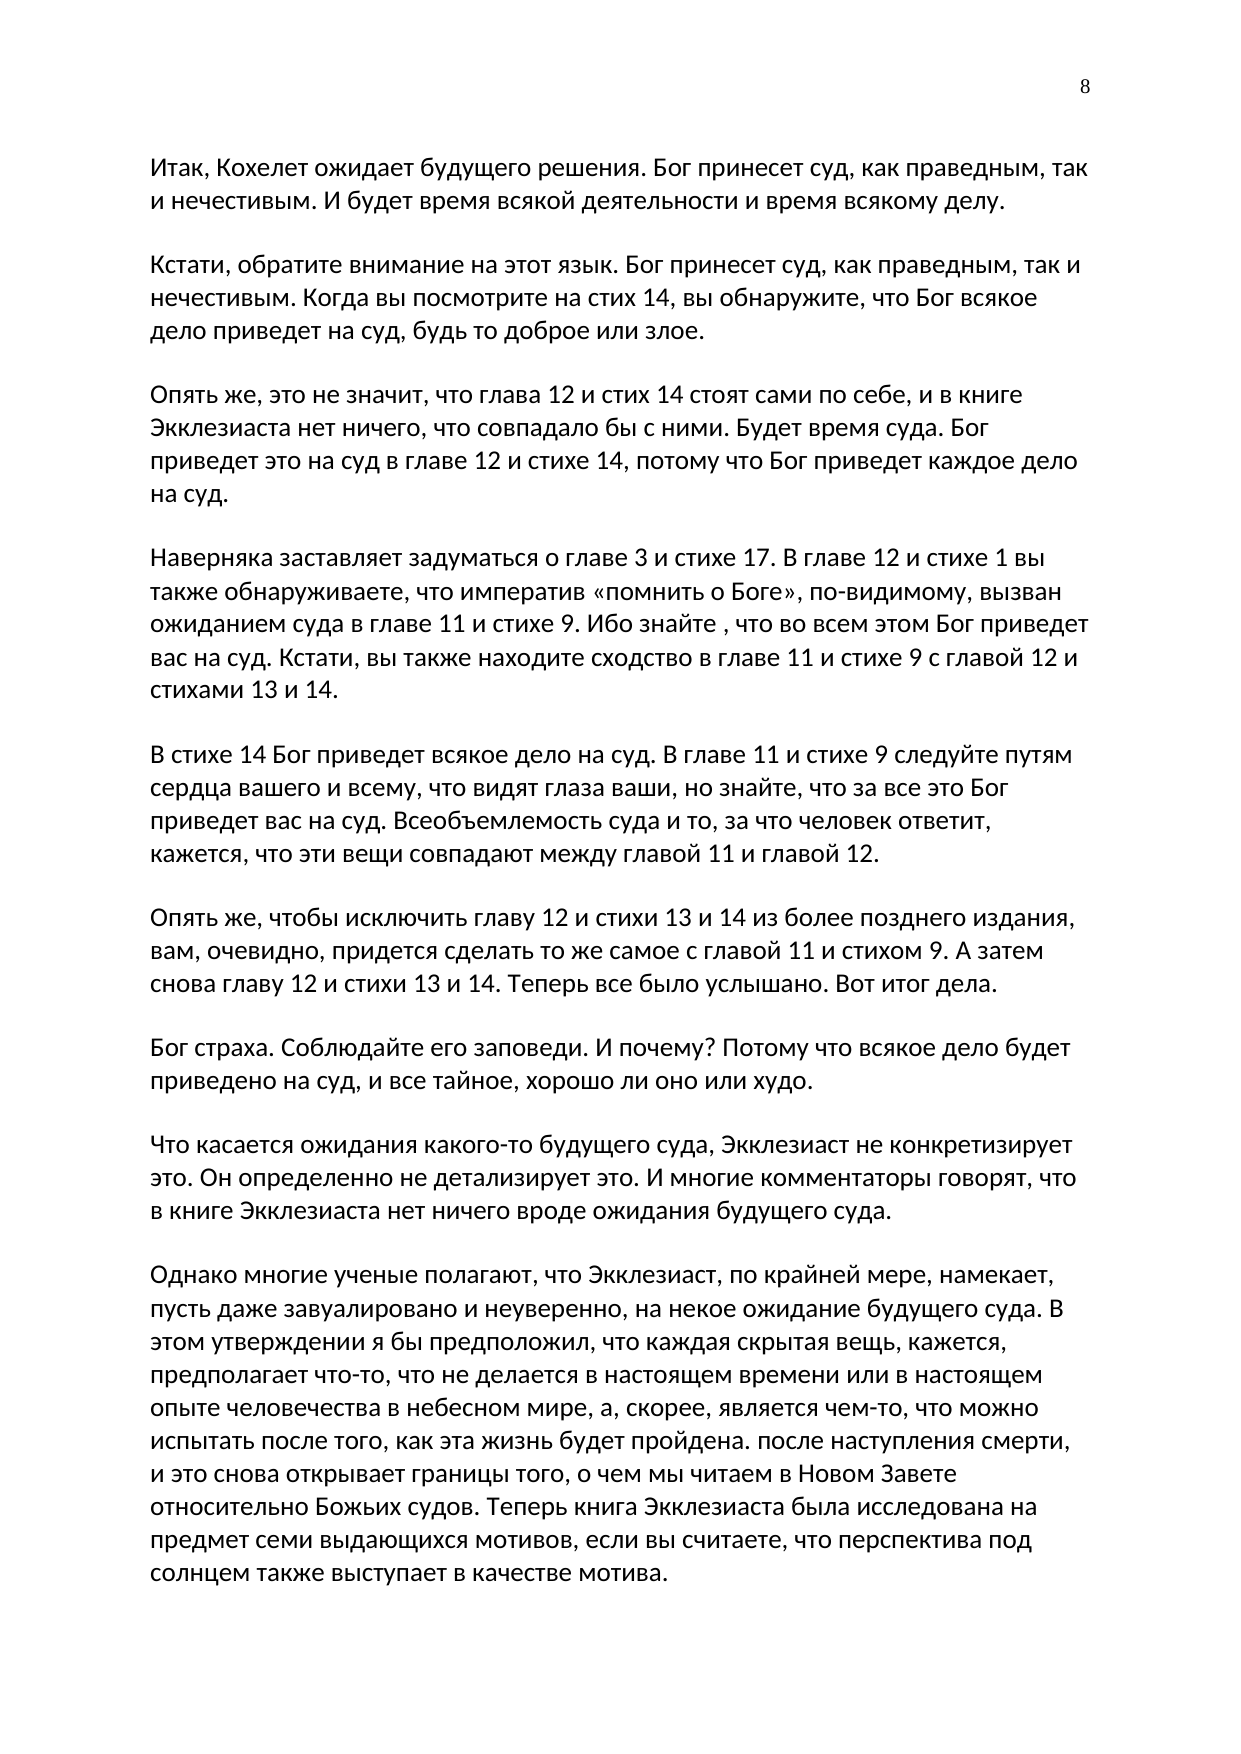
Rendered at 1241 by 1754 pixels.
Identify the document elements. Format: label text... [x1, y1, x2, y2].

text Наверняка заставляет задуматься о главе 3 и стихе 17. В главе 12 и стихе 1 вы также обнаруживаете, что императив «помнить о Боге», по-видимому, вызван ожиданием суда в главе 11 и стихе 9. Ибо знайте , что во всем этом Бог приведет вас на суд. Кстати, вы также находите сходство в главе 11 и стихе 9 с главой 12 и стихами 13 и 14. [150, 541, 1090, 706]
text Бог страха. Соблюдайте его заповеди. И почему? Потому что всякое дело будет приведено на суд, и все тайное, хорошо ли оно или худо. [150, 1030, 1090, 1096]
text Однако многие ученые полагают, что Экклезиаст, по крайней мере, намекает, пусть даже завуалировано и неуверенно, на некое ожидание будущего суда. В этом утверждении я бы предположил, что каждая скрытая вещь, кажется, предполагает что-то, что не делается в настоящем времени или в настоящем опыте человечества в небесном мире, а, скорее, является чем-то, что можно испытать после того, как эта жизнь будет пройдена. после наступления смерти, и это снова открывает границы того, о чем мы читаем в Новом Завете относительно Божьих судов. Теперь книга Экклезиаста была исследована на предмет семи выдающихся мотивов, если вы считаете, что перспектива под солнцем также выступает в качестве мотива. [150, 1258, 1090, 1588]
text В стихе 14 Бог приведет всякое дело на суд. В главе 11 и стихе 9 следуйте путям сердца вашего и всему, что видят глаза ваши, но знайте, что за все это Бог приведет вас на суд. Всеобъемлемость суда и то, за что человек ответит, кажется, что эти вещи совпадают между главой 11 и главой 12. [150, 737, 1090, 869]
text Опять же, это не значит, что глава 12 и стих 14 стоят сами по себе, и в книге Экклезиаста нет ничего, что совпадало бы с ними. Будет время суда. Бог приведет это на суд в главе 12 и стихе 14, потому что Бог приведет каждое дело на суд. [150, 377, 1090, 509]
text Итак, Кохелет ожидает будущего решения. Бог принесет суд, как праведным, так и нечестивым. И будет время всякой деятельности и время всякому делу. [150, 150, 1090, 216]
text Кстати, обратите внимание на этот язык. Бог принесет суд, как праведным, так и нечестивым. Когда вы посмотрите на стих 14, вы обнаружите, что Бог всякое дело приведет на суд, будь то доброе или злое. [150, 247, 1090, 346]
text Опять же, чтобы исключить главу 12 и стихи 13 и 14 из более позднего издания, вам, очевидно, придется сделать то же самое с главой 11 и стихом 9. А затем снова главу 12 и стихи 13 и 14. Теперь все было услышано. Вот итог дела. [150, 900, 1090, 999]
text Что касается ожидания какого-то будущего суда, Экклезиаст не конкретизирует это. Он определенно не детализирует это. И многие комментаторы говорят, что в книге Экклезиаста нет ничего вроде ожидания будущего суда. [150, 1127, 1090, 1227]
